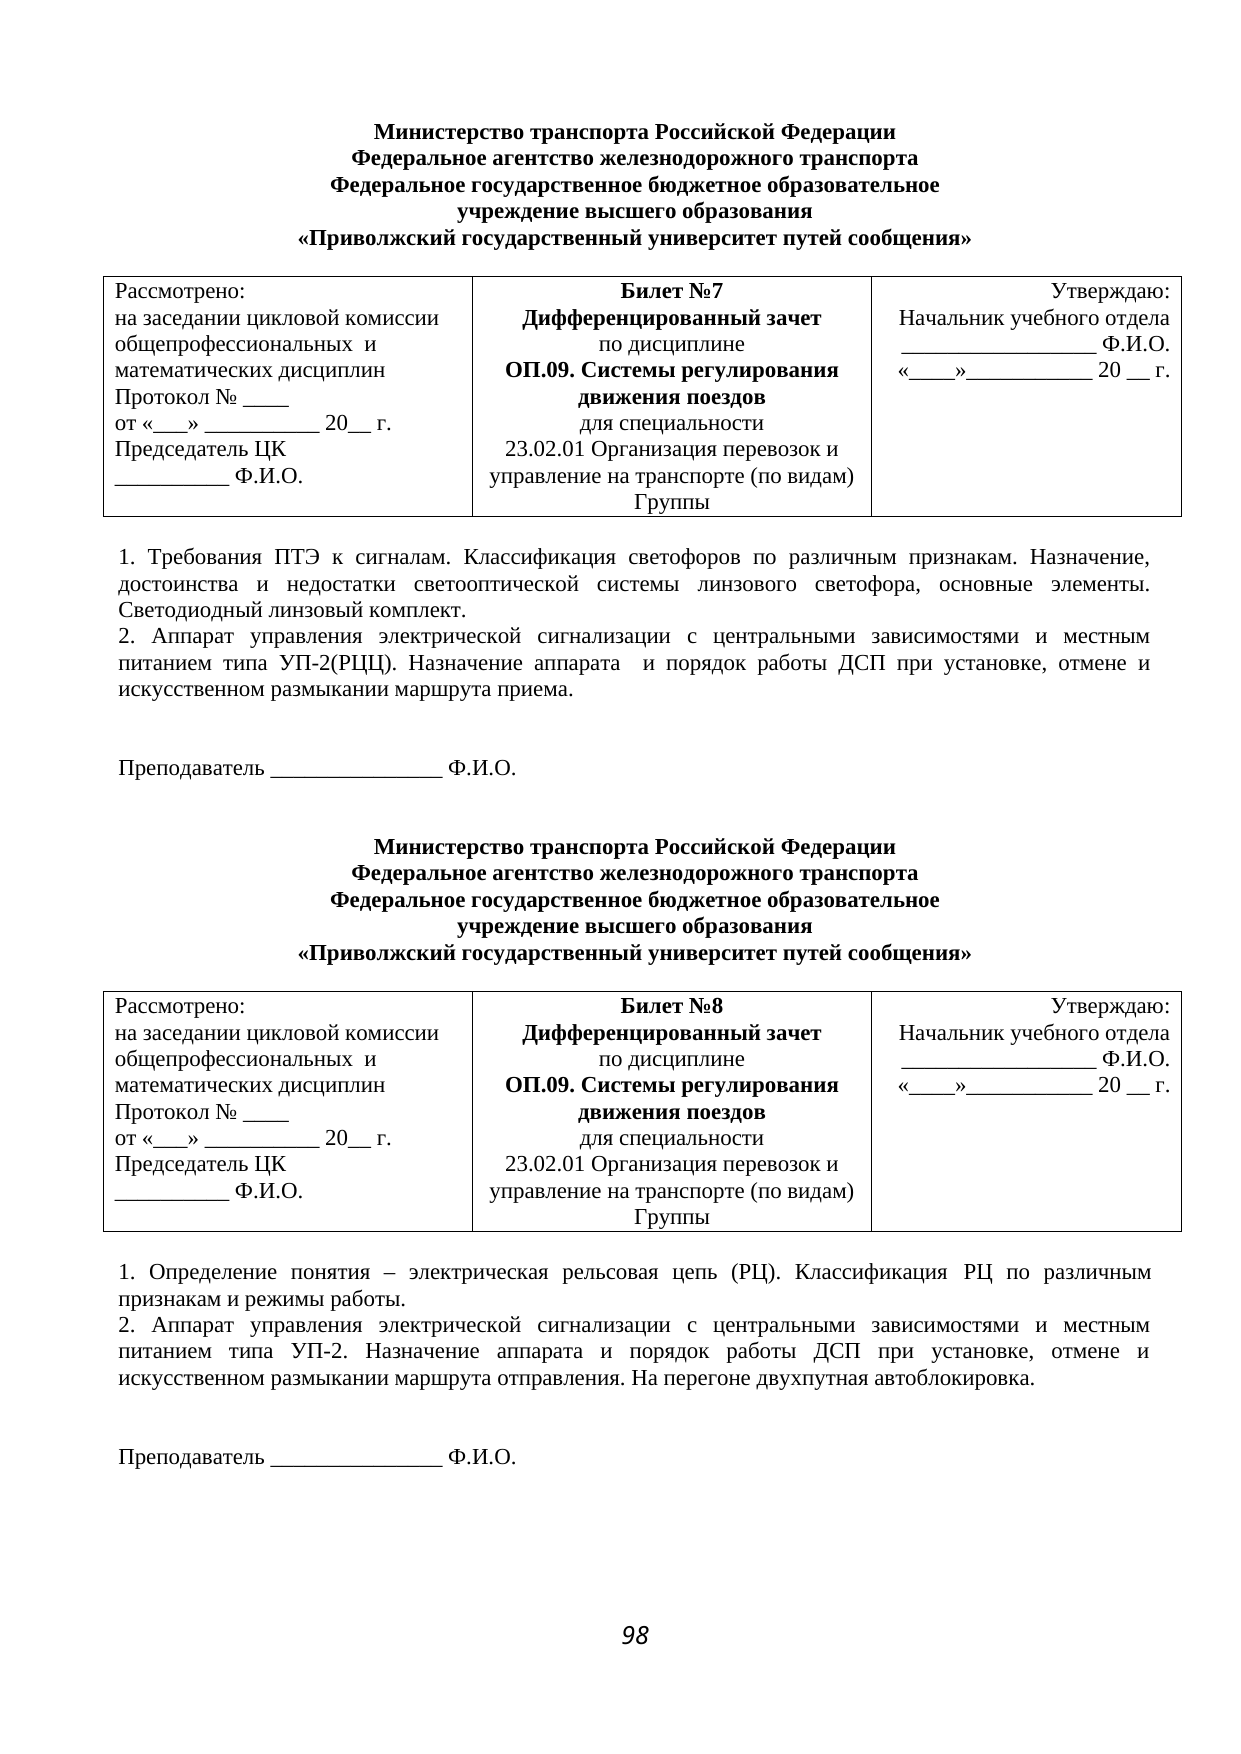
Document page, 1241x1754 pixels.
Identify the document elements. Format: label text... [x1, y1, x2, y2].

text Федеральное государственное бюджетное образовательное [118, 886, 1152, 912]
text 1. Определение понятия – электрическая рельсовая цепь (РЦ). Классификация рц по различным признакам и режимы работы. [118, 1258, 1152, 1311]
text «Приволжский государственный университет путей сообщения» [118, 938, 1152, 965]
text Федеральное агентство железнодорожного транспорта [118, 859, 1152, 886]
table_header Утверждаю: Начальник учебного отдела _________________ Ф.И.О. «____»___________ 20 __ г. [872, 277, 1181, 516]
text Федеральное агентство железнодорожного транспорта [118, 144, 1152, 171]
table_header Билет №8 Дифференцированный зачет по дисциплине ОП.09. Системы регулирования движения поездов для специальности 23.02.01 Организация перевозок и управление на транспорте (по видам) Группы [473, 992, 871, 1231]
text учреждение высшего образования [118, 912, 1152, 938]
text 2. Аппарат управления электрической сигнализации с центральными зависимостями и местным питанием типа УП-2(РЦЦ). Назначение аппарата и порядок работы ДСП при установке, отмене и искусственном размыкании маршрута приема. [118, 622, 1152, 701]
text Преподаватель _______________ Ф.И.О. [118, 1443, 1152, 1469]
text «Приволжский государственный университет путей сообщения» [118, 223, 1152, 250]
text 2. Аппарат управления электрической сигнализации с центральными зависимостями и местным питанием типа УП-2. Назначение аппарата и порядок работы ДСП при установке, отмене и искусственном размыкании маршрута отправления. На перегоне двухпутная автоблокировка. [118, 1311, 1152, 1390]
text 1. Требования ПТЭ к сигналам. Классификация светофоров по различным признакам. Назначение, достоинства и недостатки светооптической системы линзового светофора, основные элементы. Светодиодный линзовый комплект. [118, 543, 1152, 622]
text Преподаватель _______________ Ф.И.О. [118, 754, 1152, 780]
table_header Утверждаю: Начальник учебного отдела _________________ Ф.И.О. «____»___________ 20 __ г. [872, 992, 1181, 1231]
text Федеральное государственное бюджетное образовательное [118, 171, 1152, 197]
table_header Билет №7 Дифференцированный зачет по дисциплине ОП.09. Системы регулирования движения поездов для специальности 23.02.01 Организация перевозок и управление на транспорте (по видам) Группы [473, 277, 871, 516]
text Министерство транспорта Российской Федерации [118, 118, 1152, 144]
text учреждение высшего образования [118, 197, 1152, 223]
text Министерство транспорта Российской Федерации [118, 833, 1152, 859]
